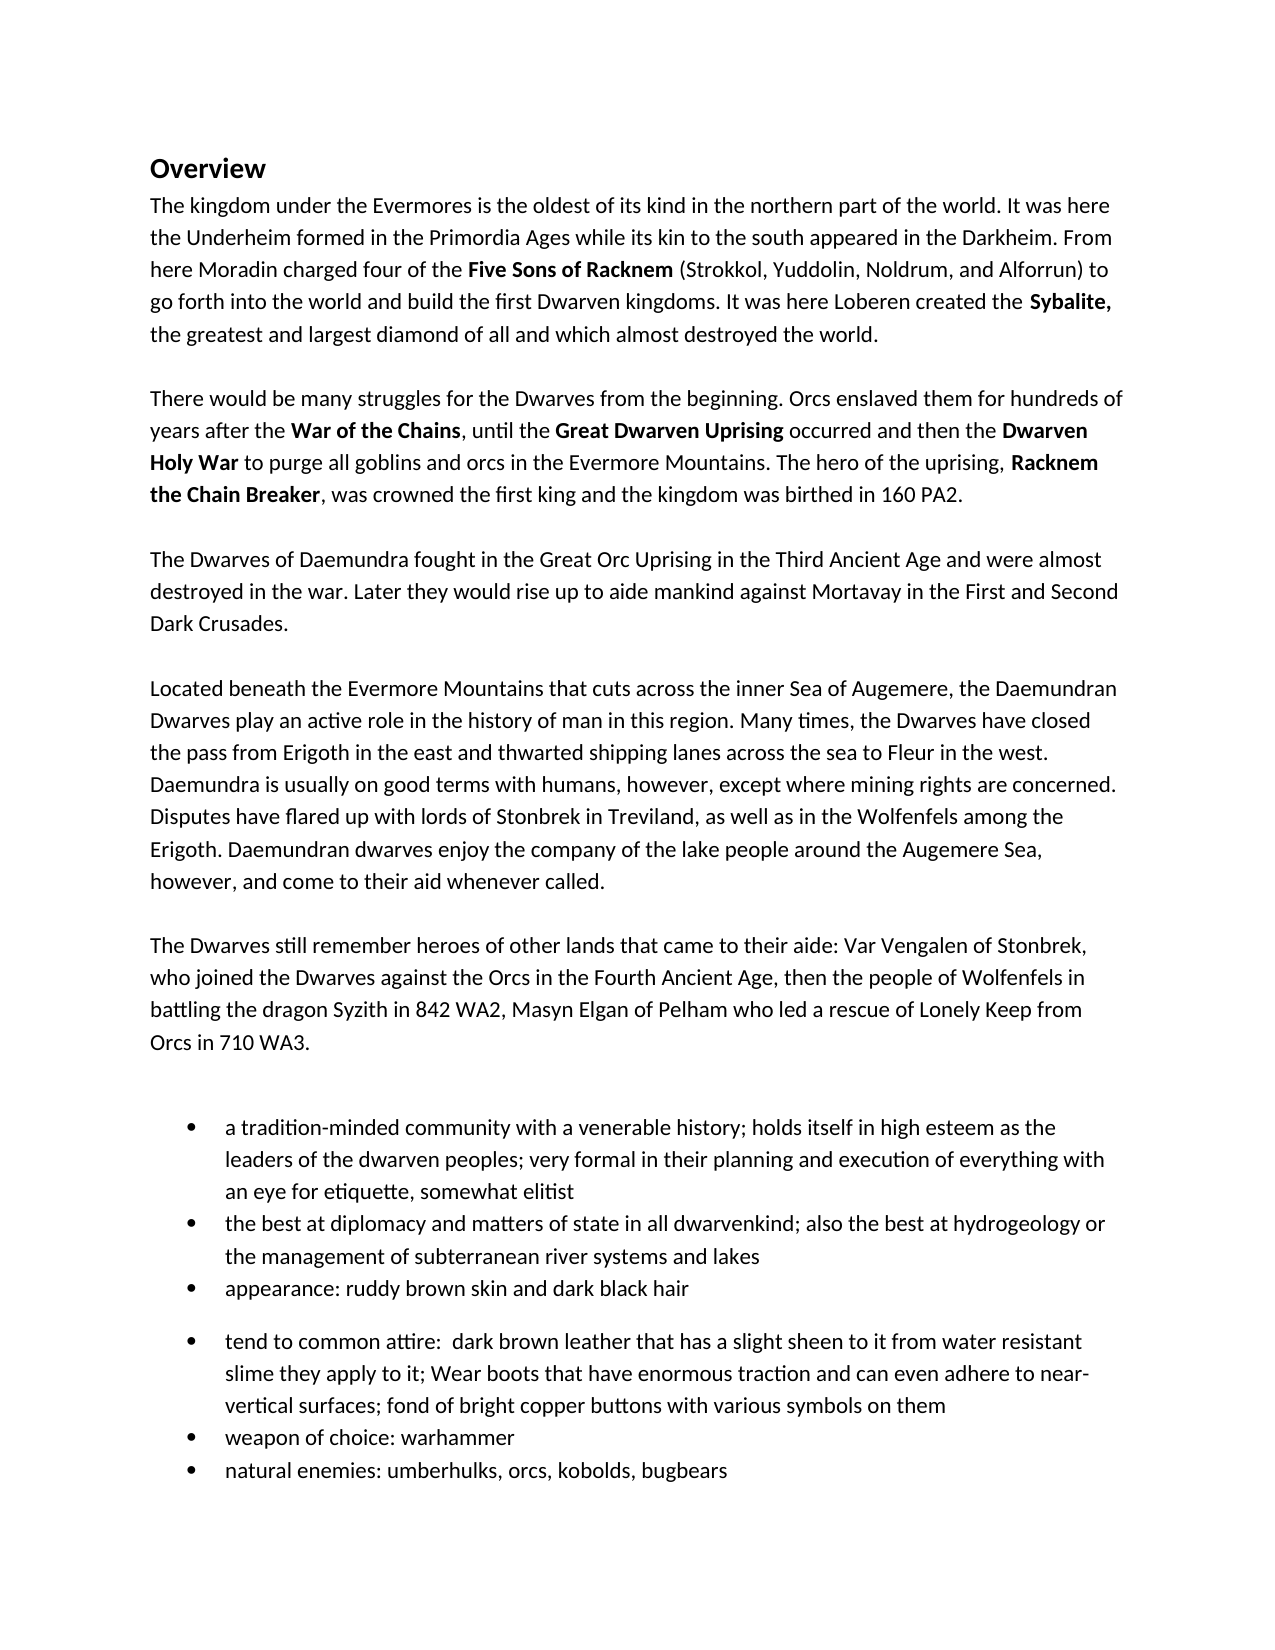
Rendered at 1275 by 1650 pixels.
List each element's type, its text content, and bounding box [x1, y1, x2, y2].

list a tradition-minded community with a venerable history; holds itself in high esteem as the leaders of the dwarven peoples; very formal in their planning and execution of everything with an eye for etiquette, somewhat elitist [187, 1113, 1125, 1205]
list tend to common attire: dark brown leather that has a slight sheen to it from water resistant slime they apply to it; Wear boots that have enormous traction and can even adhere to near-vertical surfaces; fond of bright copper buttons with various symbols on them [187, 1327, 1125, 1419]
text Located beneath the Evermore Mountains that cuts across the inner Sea of Augemere, the Daemundran Dwarves play an active role in the history of man in this region. Many times, the Dwarves have closed the pass from Erigoth in the east and thwarted shipping lanes across the sea to Fleur in the west. Daemundra is usually on good terms with humans, however, except where mining rights are concerned. Disputes have flared up with lords of Stonbrek in Treviland, as well as in the Wolfenfels among the Erigoth. Daemundran dwarves enjoy the company of the lake people around the Augemere Sea, however, and come to their aid whenever called. [150, 674, 1125, 895]
text There would be many struggles for the Dwarves from the beginning. Orcs enslaved them for hundreds of years after the War of the Chains, until the Great Dwarven Uprising occurred and then the Dwarven Holy War to purge all goblins and orcs in the Evermore Mountains. The hero of the uprising, Racknem the Chain Breaker, was crowned the first king and the kingdom was birthed in 160 PA2. [150, 384, 1125, 509]
text The kingdom under the Evermores is the oldest of its kind in the northern part of the world. It was here the Underheim formed in the Primordia Ages while its kin to the south appeared in the Darkheim. From here Moradin charged four of the Five Sons of Racknem (Strokkol, Yuddolin, Noldrum, and Alforrun) to go forth into the world and build the first Dwarven kingdoms. It was here Loberen created the Sybalite, the greatest and largest diamond of all and which almost destroyed the world. [150, 191, 1125, 348]
text Overview [150, 150, 1125, 186]
list appearance: ruddy brown skin and dark black hair [187, 1274, 1125, 1302]
text The Dwarves still remember heroes of other lands that came to their aide: Var Vengalen of Stonbrek, who joined the Dwarves against the Orcs in the Fourth Ancient Age, then the people of Wolfenfels in battling the dragon Syzith in 842 WA2, Masyn Elgan of Pelham who led a rescue of Lonely Keep from Orcs in 710 WA3. [150, 931, 1125, 1056]
list the best at diplomacy and matters of state in all dwarvenkind; also the best at hydrogeology or the management of subterranean river systems and lakes [187, 1209, 1125, 1270]
text The Dwarves of Daemundra fought in the Great Orc Uprising in the Third Ancient Age and were almost destroyed in the war. Later they would rise up to aide mankind against Mortavay in the First and Second Dark Crusades. [150, 545, 1125, 637]
list natural enemies: umberhulks, orcs, kobolds, bugbears [187, 1456, 1125, 1484]
list weapon of choice: warhammer [187, 1423, 1125, 1452]
